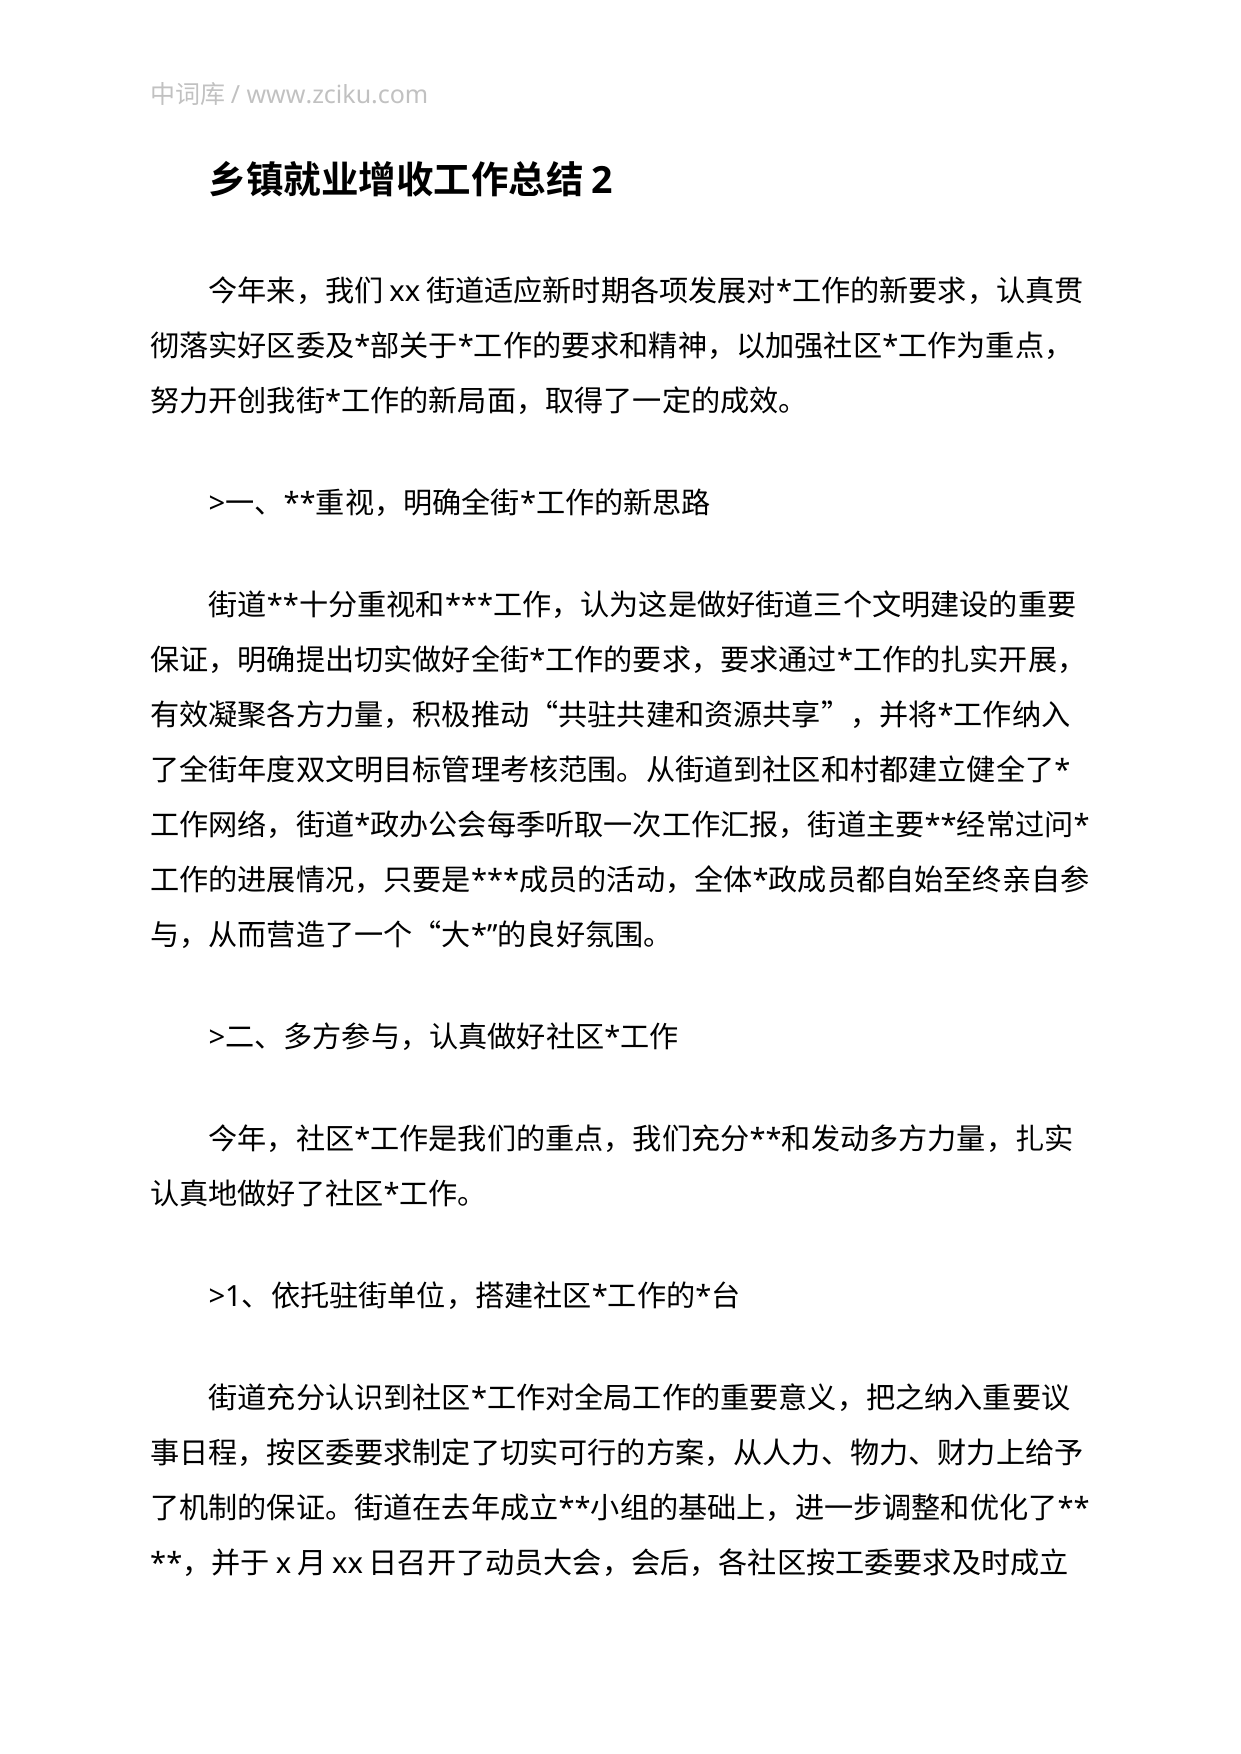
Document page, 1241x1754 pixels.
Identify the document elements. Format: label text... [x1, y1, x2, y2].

text 乡镇就业增收工作总结2 [150, 150, 1090, 204]
text 今年来，我们xx街道适应新时期各项发展对*工作的新要求，认真贯彻落实好区委及*部关于*工作的要求和精神，以加强社区*工作为重点，努力开创我街*工作的新局面，取得了一定的成效。 [150, 268, 1090, 420]
text >一、**重视，明确全街*工作的新思路 [150, 479, 1090, 522]
text >1、依托驻街单位，搭建社区*工作的*台 [150, 1272, 1090, 1315]
text 今年，社区*工作是我们的重点，我们充分**和发动多方力量，扎实认真地做好了社区*工作。 [150, 1116, 1090, 1213]
text >二、多方参与，认真做好社区*工作 [150, 1013, 1090, 1056]
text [150, 1374, 1090, 1582]
text 街道**十分重视和***工作，认为这是做好街道三个文明建设的重要保证，明确提出切实做好全街*工作的要求，要求通过*工作的扎实开展，有效凝聚各方力量，积极推动“共驻共建和资源共享”，并将*工作纳入了全街年度双文明目标管理考核范围。从街道到社区和村都建立健全了*工作网络，街道*政办公会每季听取一次工作汇报，街道主要**经常过问*工作的进展情况，只要是***成员的活动，全体*政成员都自始至终亲自参与，从而营造了一个“大*”的良好氛围。 [150, 582, 1090, 954]
